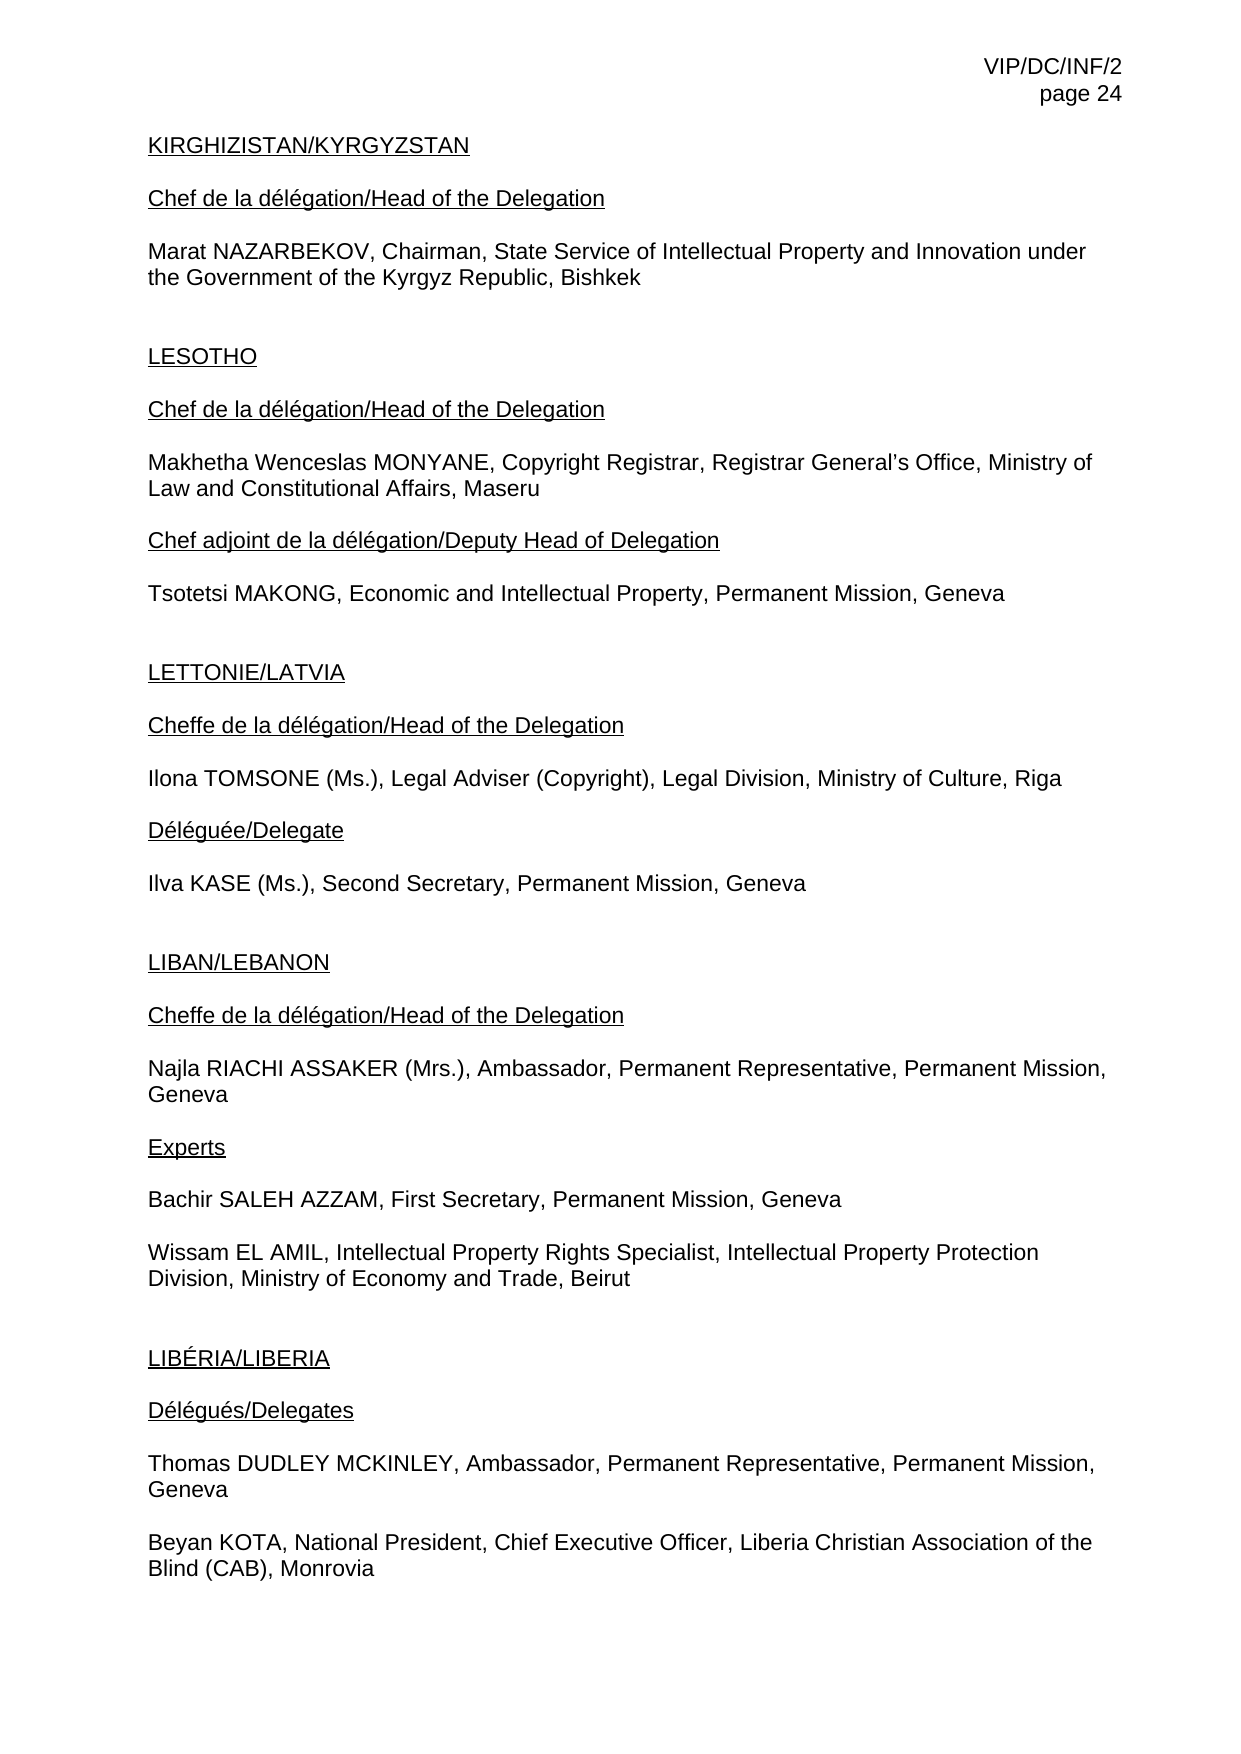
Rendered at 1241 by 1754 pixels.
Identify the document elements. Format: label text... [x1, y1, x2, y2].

text Déléguée/Delegate [148, 817, 1122, 844]
text Cheffe de la délégation/Head of the Delegation [148, 1002, 1122, 1028]
text Tsotetsi MAKONG, Economic and Intellectual Property, Permanent Mission, Geneva [148, 580, 1122, 607]
text LETTONIE/LATVIA [148, 659, 1122, 686]
text KIRGHIZISTAN/KYRGYZSTAN [148, 132, 1122, 158]
text Makhetha Wenceslas MONYANE, Copyright Registrar, Registrar General’s Office, Ministry of Law and Constitutional Affairs, Maseru [148, 448, 1122, 501]
text Najla RIACHI ASSAKER (Mrs.), Ambassador, Permanent Representative, Permanent Mission, Geneva [148, 1054, 1122, 1107]
text Thomas DUDLEY MCKINLEY, Ambassador, Permanent Representative, Permanent Mission, Geneva [148, 1450, 1122, 1503]
text LIBAN/LEBANON [148, 949, 1122, 976]
text Chef de la délégation/Head of the Delegation [148, 396, 1122, 422]
text Ilva KASE (Ms.), Second Secretary, Permanent Mission, Geneva [148, 870, 1122, 896]
text Beyan KOTA, National President, Chief Executive Officer, Liberia Christian Association of the Blind (CAB), Monrovia [148, 1529, 1122, 1582]
text Cheffe de la délégation/Head of the Delegation [148, 712, 1122, 738]
text Ilona TOMSONE (Ms.), Legal Adviser (Copyright), Legal Division, Ministry of Culture, Riga [148, 765, 1122, 791]
text Marat NAZARBEKOV, Chairman, State Service of Intellectual Property and Innovation under the Government of the Kyrgyz Republic, Bishkek [148, 238, 1122, 290]
text LIBÉRIA/LIBERIA [148, 1344, 1122, 1371]
text Chef de la délégation/Head of the Delegation [148, 185, 1122, 211]
text Chef adjoint de la délégation/Deputy Head of Delegation [148, 527, 1122, 554]
text Bachir SALEH AZZAM, First Secretary, Permanent Mission, Geneva [148, 1186, 1122, 1213]
text Délégués/Delegates [148, 1397, 1122, 1423]
text Experts [148, 1134, 1122, 1160]
text LESOTHO [148, 343, 1122, 369]
text Wissam EL AMIL, Intellectual Property Rights Specialist, Intellectual Property Protection Division, Ministry of Economy and Trade, Beirut [148, 1239, 1122, 1292]
